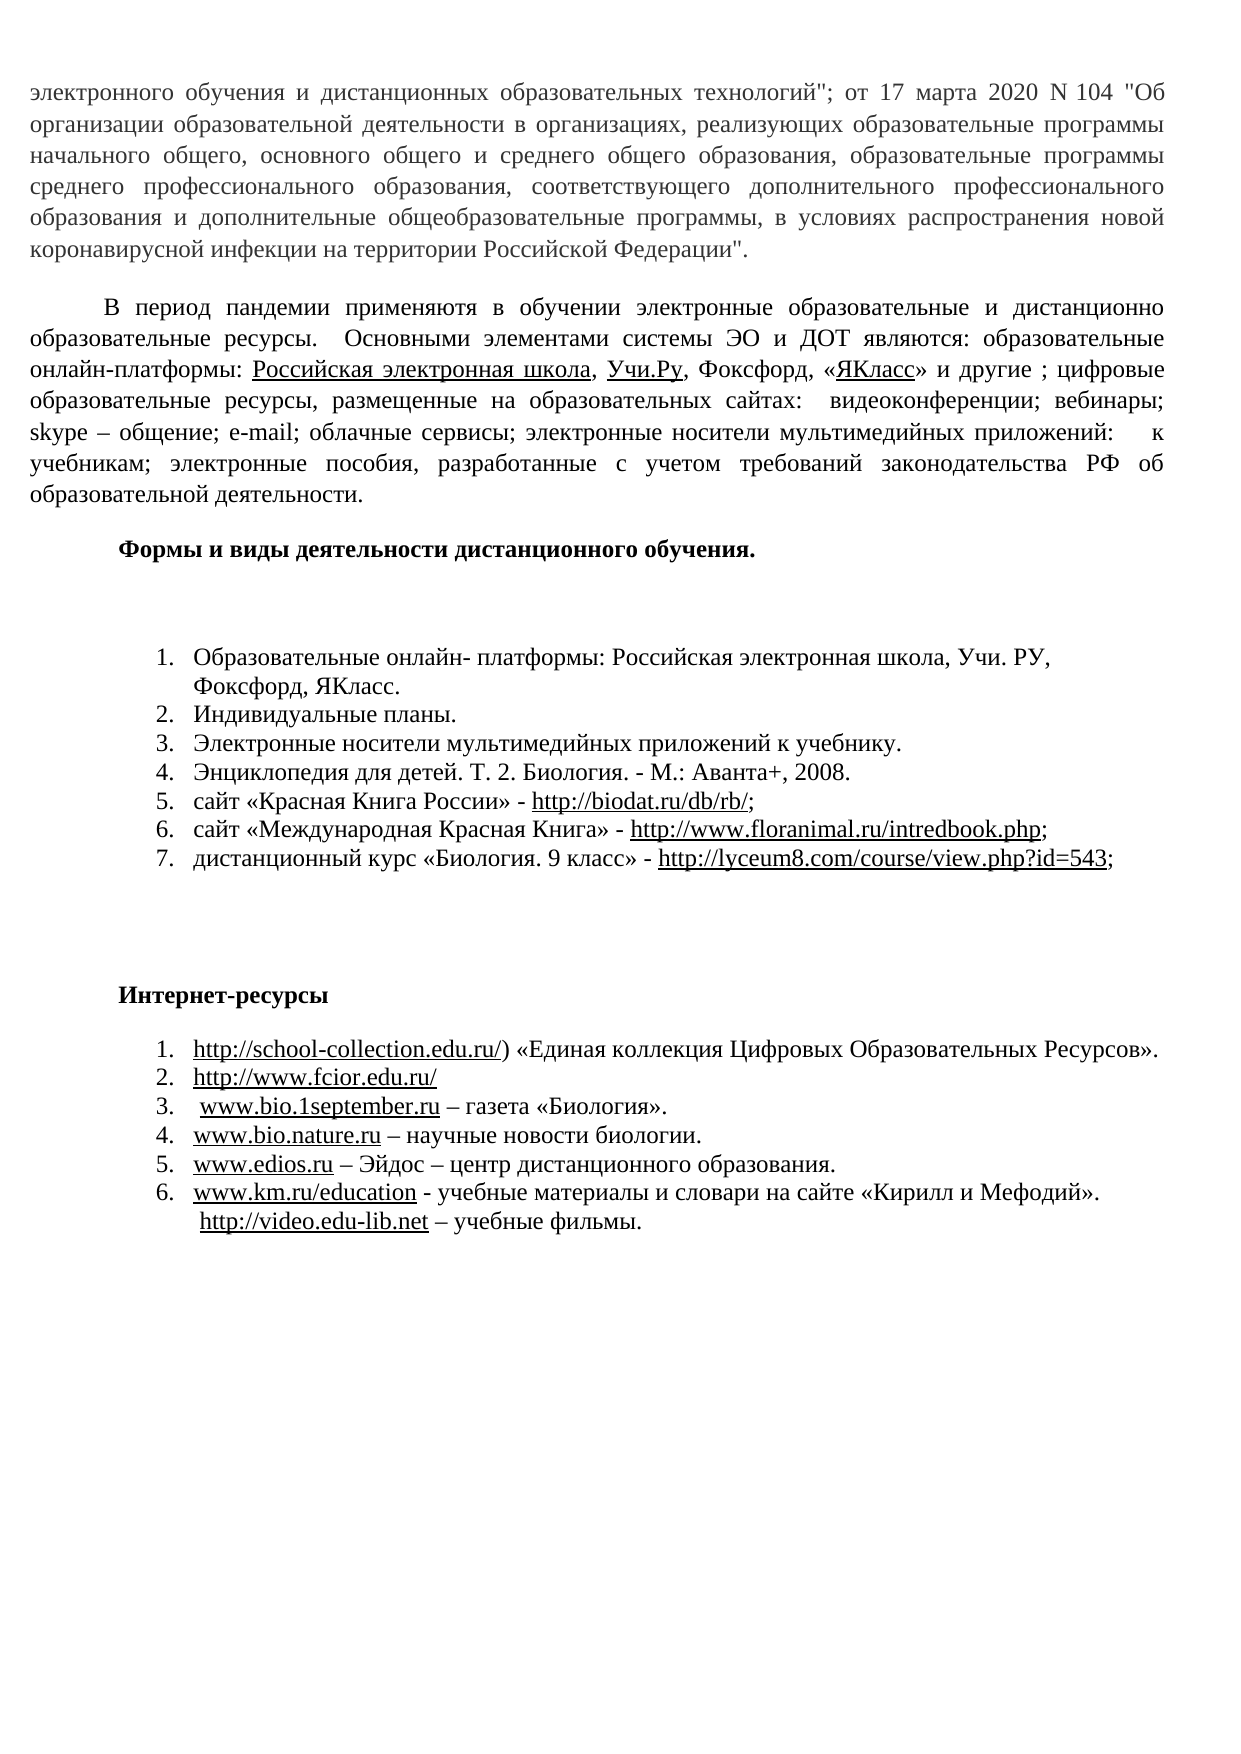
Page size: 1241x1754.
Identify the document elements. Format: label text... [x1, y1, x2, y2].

list Индивидуальные планы. [156, 699, 1165, 728]
list сайт «Красная Книга России» - http://biodat.ru/db/rb/; [156, 786, 965, 814]
list http://school-collection.edu.ru/) «Единая коллекция Цифровых Образовательных Ресурсов». [156, 1034, 1165, 1062]
list http://www.fcior.edu.ru/ [156, 1062, 1165, 1091]
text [29, 75, 1165, 262]
list Образовательные онлайн- платформы: Российская электронная школа, Учи. РУ, Фоксфорд, ЯКласс. [156, 642, 1165, 699]
text Интернет-ресурсы [118, 980, 1165, 1008]
list дистанционный курс «Биология. 9 класс» - http://lyceum8.com/course/view.php?id=543; [156, 843, 1165, 872]
list www.bio.nature.ru – научные новости биологии. [156, 1120, 1165, 1149]
text http://video.edu-lib.net – учебные фильмы. [193, 1206, 1165, 1235]
list Электронные носители мультимедийных приложений к учебнику. [156, 728, 1165, 757]
text Формы и виды деятельности дистанционного обучения. [118, 534, 1165, 563]
list www.km.ru/education - учебные материалы и словари на сайте «Кирилл и Мефодий». [156, 1177, 1165, 1206]
list www.bio.1september.ru – газета «Биология». [156, 1091, 1165, 1120]
list www.edios.ru – Эйдос – центр дистанционного образования. [156, 1149, 1165, 1177]
list сайт «Международная Красная Книга» - http://www.floranimal.ru/intredbook.php; [156, 814, 1165, 843]
text В период пандемии применяютя в обучении электронные образовательные и дистанционно образовательные ресурсы. Основными элементами системы ЭО и ДОТ являются: образовательные онлайн-платформы: Российская электронная школа, Учи.Ру, Фоксфорд, «ЯКласс» и другие ; цифровые образовательные ресурсы, размещенные на образовательных сайтах: видеоконференции; вебинары; skype – общение; e-mail; облачные сервисы; электронные носители мультимедийных приложений: к учебникам; электронные пособия, разработанные с учетом требований законодательства РФ об образовательной деятельности. [29, 289, 1165, 508]
list Энциклопедия для детей. Т. 2. Биология. - М.: Аванта+, 2008. [156, 757, 1165, 786]
